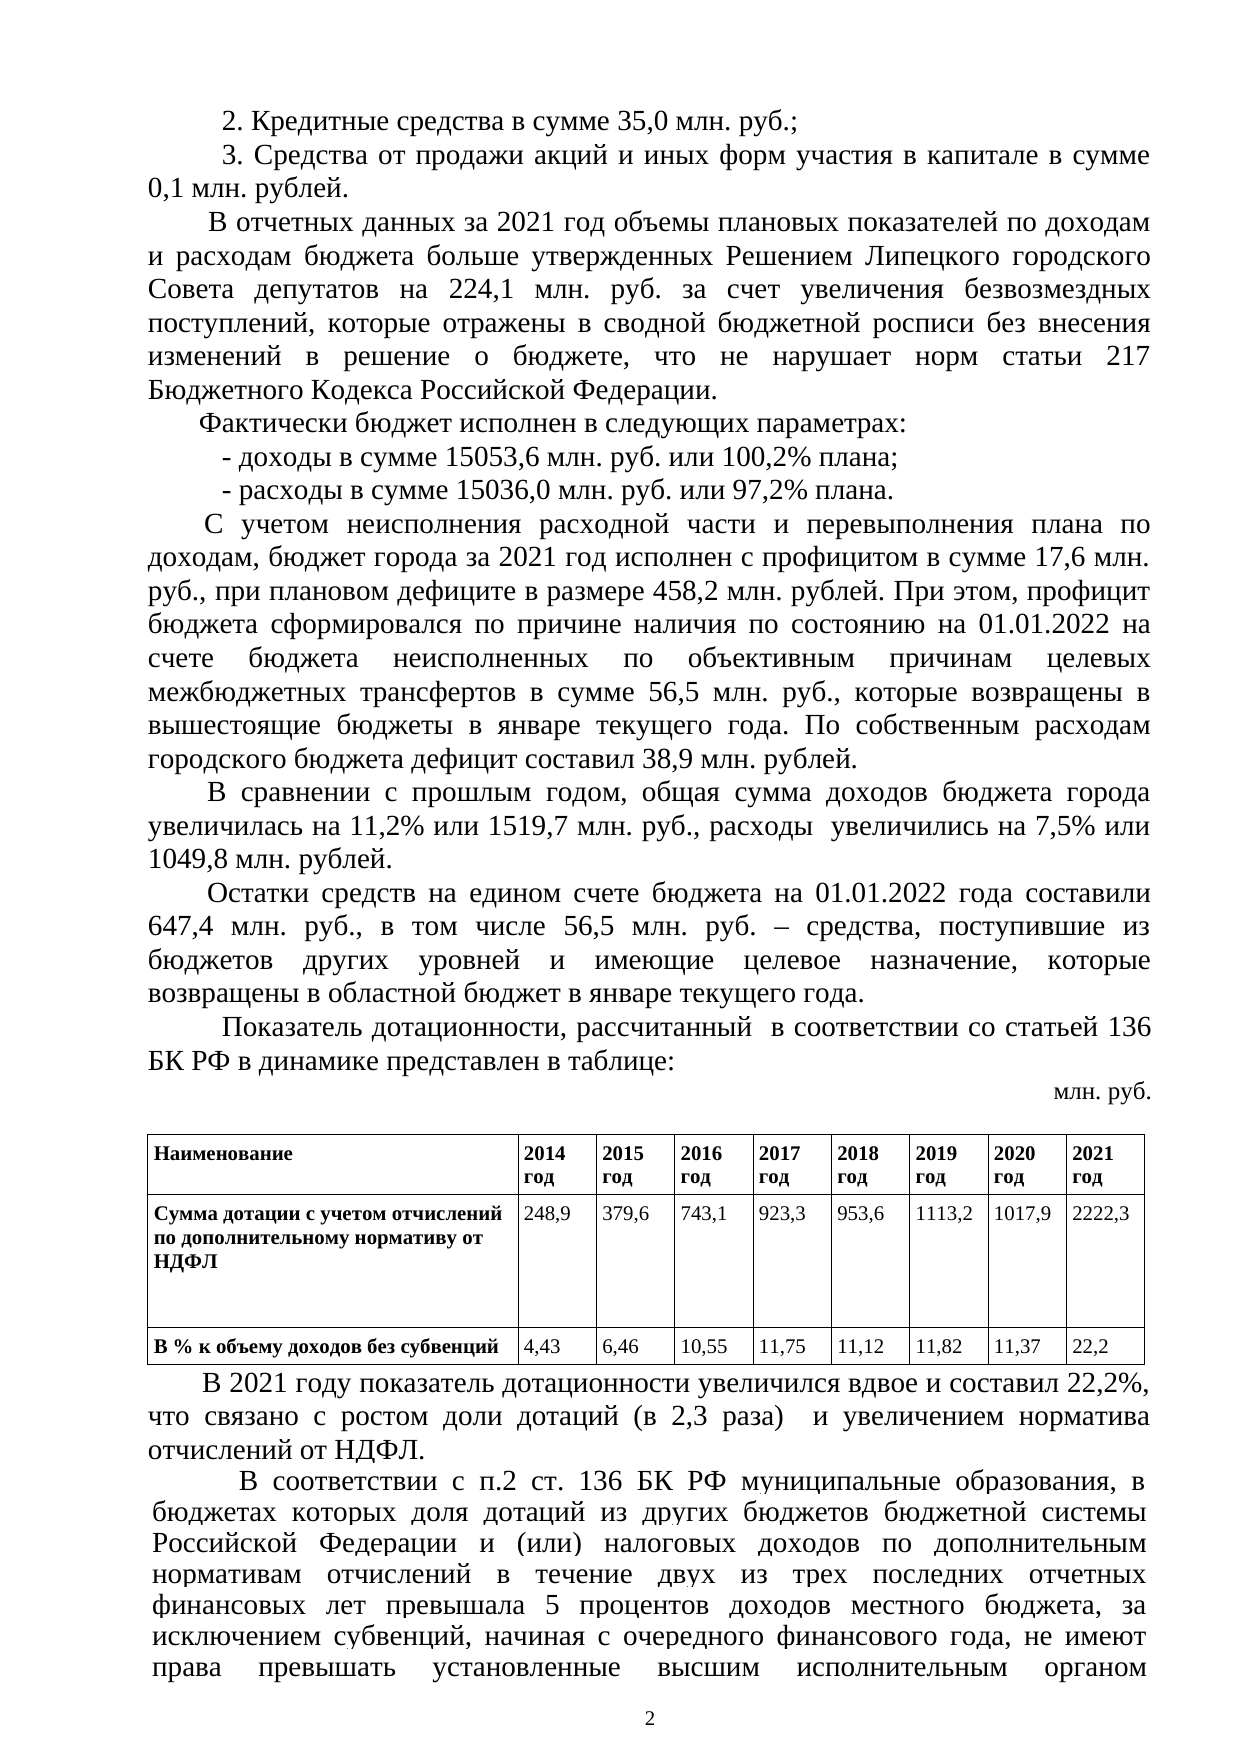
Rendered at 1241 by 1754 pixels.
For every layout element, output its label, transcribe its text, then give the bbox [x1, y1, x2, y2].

table_header 2014 год [519, 1135, 596, 1194]
table_header 2021 год [1067, 1135, 1144, 1194]
table_cell 11,12 [832, 1328, 909, 1364]
table_cell Сумма дотации с учетом отчислений по дополнительному нормативу от НДФЛ [148, 1195, 518, 1327]
table_header 2018 год [832, 1135, 909, 1194]
text 2. Кредитные средства в сумме 35,0 млн. руб.; [148, 103, 1152, 137]
text В отчетных данных за 2021 год объемы плановых показателей по доходам и расходам бюджета больше утвержденных Решением Липецкого городского Совета депутатов на 224,1 млн. руб. за счет увеличения безвозмездных поступлений, которые отражены в сводной бюджетной росписи без внесения изменений в решение о бюджете, что не нарушает норм статьи 217 Бюджетного Кодекса Российской Федерации. [148, 204, 1152, 405]
table_cell 2222,3 [1067, 1195, 1144, 1327]
text млн. руб. [148, 1076, 1152, 1134]
table_cell 10,55 [675, 1328, 753, 1364]
table_cell 953,6 [832, 1195, 909, 1327]
table_header 2019 год [910, 1135, 988, 1194]
table_cell 4,43 [519, 1328, 596, 1364]
table_cell 11,75 [754, 1328, 831, 1364]
table_cell 11,37 [989, 1328, 1066, 1364]
table_cell 923,3 [754, 1195, 831, 1327]
text Показатель дотационности, рассчитанный в соответствии со статьей 136 БК РФ в динамике представлен в таблице: [148, 1009, 1152, 1076]
table_cell 743,1 [675, 1195, 753, 1327]
table_header 2020 год [989, 1135, 1066, 1194]
text В 2021 году показатель дотационности увеличился вдвое и составил 22,2%, что связано с ростом доли дотаций (в 2,3 раза) и увеличением норматива отчислений от НДФЛ. [148, 1365, 1152, 1465]
table_header 2015 год [597, 1135, 674, 1194]
table_cell 1113,2 [910, 1195, 988, 1327]
table_cell 11,82 [910, 1328, 988, 1364]
table_cell 379,6 [597, 1195, 674, 1327]
table_header 2017 год [754, 1135, 831, 1194]
table_cell 248,9 [519, 1195, 596, 1327]
table_cell 1017,9 [989, 1195, 1066, 1327]
table_cell 22,2 [1067, 1328, 1144, 1364]
table_header Наименование [148, 1135, 518, 1194]
text В сравнении с прошлым годом, общая сумма доходов бюджета города увеличилась на 11,2% или 1519,7 млн. руб., расходы увеличились на 7,5% или 1049,8 млн. рублей. [148, 774, 1152, 875]
text С учетом неисполнения расходной части и перевыполнения плана по доходам, бюджет города за 2021 год исполнен с профицитом в сумме 17,6 млн. руб., при плановом дефиците в размере 458,2 млн. рублей. При этом, профицит бюджета сформировался по причине наличия по состоянию на 01.01.2022 на счете бюджета неисполненных по объективным причинам целевых межбюджетных трансфертов в сумме 56,5 млн. руб., которые возвращены в вышестоящие бюджеты в январе текущего года. По собственным расходам городского бюджета дефицит составил 38,9 млн. рублей. [148, 506, 1152, 774]
text Остатки средств на едином счете бюджета на 01.01.2022 года составили 647,4 млн. руб., в том числе 56,5 млн. руб. – средства, поступившие из бюджетов других уровней и имеющие целевое назначение, которые возвращены в областной бюджет в январе текущего года. [148, 875, 1152, 1009]
text Фактически бюджет исполнен в следующих параметрах: [148, 405, 1152, 439]
text - расходы в сумме 15036,0 млн. руб. или 97,2% плана. [148, 472, 1152, 506]
table_cell 6,46 [597, 1328, 674, 1364]
text - доходы в сумме 15053,6 млн. руб. или 100,2% плана; [148, 439, 1152, 472]
table_header 2016 год [675, 1135, 753, 1194]
table_cell В % к объему доходов без субвенций [148, 1328, 518, 1364]
text 3. Средства от продажи акций и иных форм участия в капитале в сумме 0,1 млн. рублей. [148, 137, 1152, 204]
